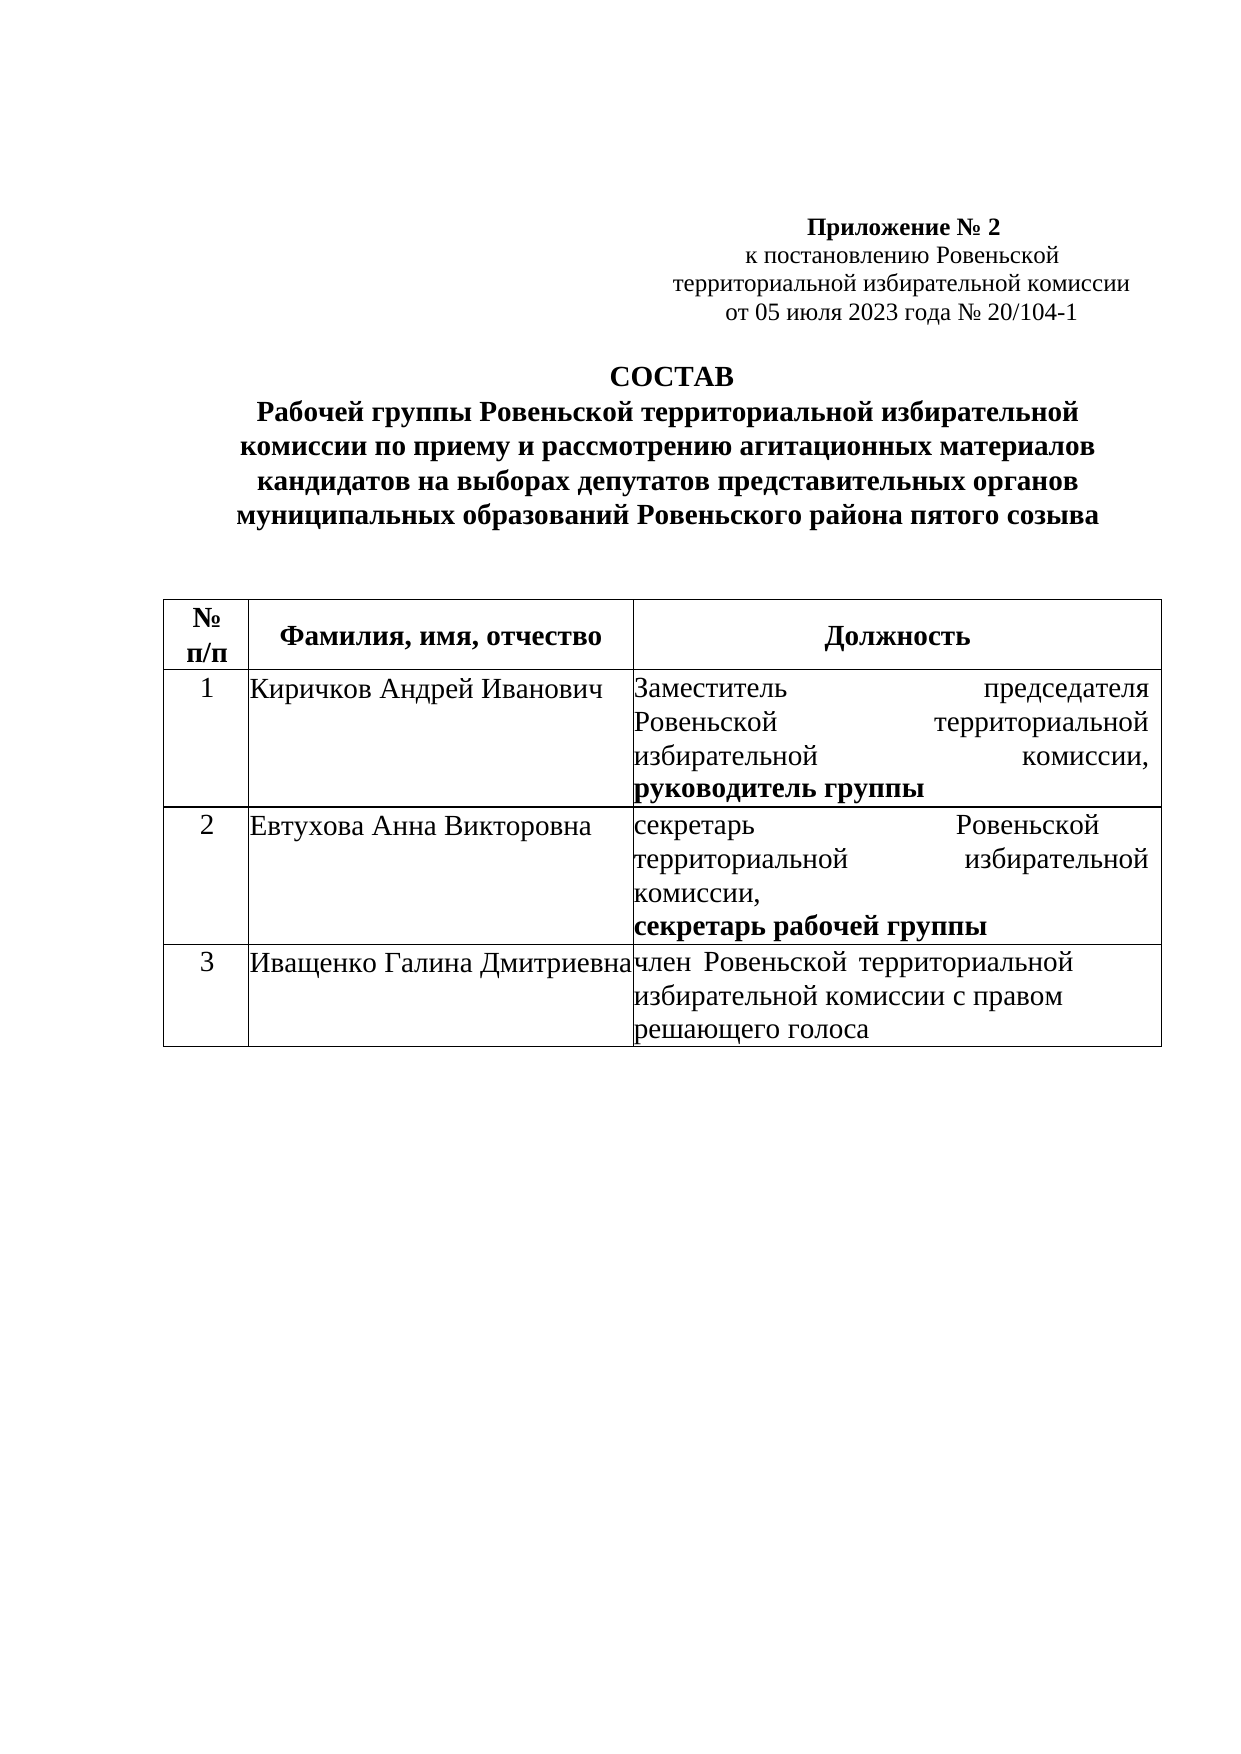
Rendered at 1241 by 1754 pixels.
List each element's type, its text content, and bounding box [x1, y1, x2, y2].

table_cell Киричков Андрей Иванович [249, 670, 633, 806]
table_cell секретарь Ровеньской территориальной избирательной комиссии, секретарь рабочей группы [634, 808, 1161, 943]
text Рабочей группы Ровеньской территориальной избирательной комиссии по приему и рассмотрению агитационных материалов кандидатов на выборах депутатов представительных органов муниципальных образований Ровеньского района пятого созыва [224, 394, 1111, 531]
text СОСТАВ [152, 359, 1191, 393]
text Приложение № 2 [696, 212, 1111, 241]
table_cell 2 [164, 808, 248, 943]
table_cell Заместитель председателя Ровеньской территориальной избирательной комиссии, руководитель группы [634, 670, 1161, 806]
table_header № п/п [164, 600, 248, 669]
table_header Должность [634, 600, 1161, 669]
table_cell член Ровеньской территориальной избирательной комиссии с правом решающего голоса [634, 945, 1161, 1046]
table_cell 1 [164, 670, 248, 806]
text к постановлению Ровеньской территориальной избирательной комиссии от 05 июля 2023 года № 20/104-1 [667, 241, 1136, 325]
table_cell Евтухова Анна Викторовна [249, 808, 633, 943]
table_cell Иващенко Галина Дмитриевна [249, 945, 633, 1046]
table_header Фамилия, имя, отчество [249, 600, 633, 669]
table_cell 3 [164, 945, 248, 1046]
